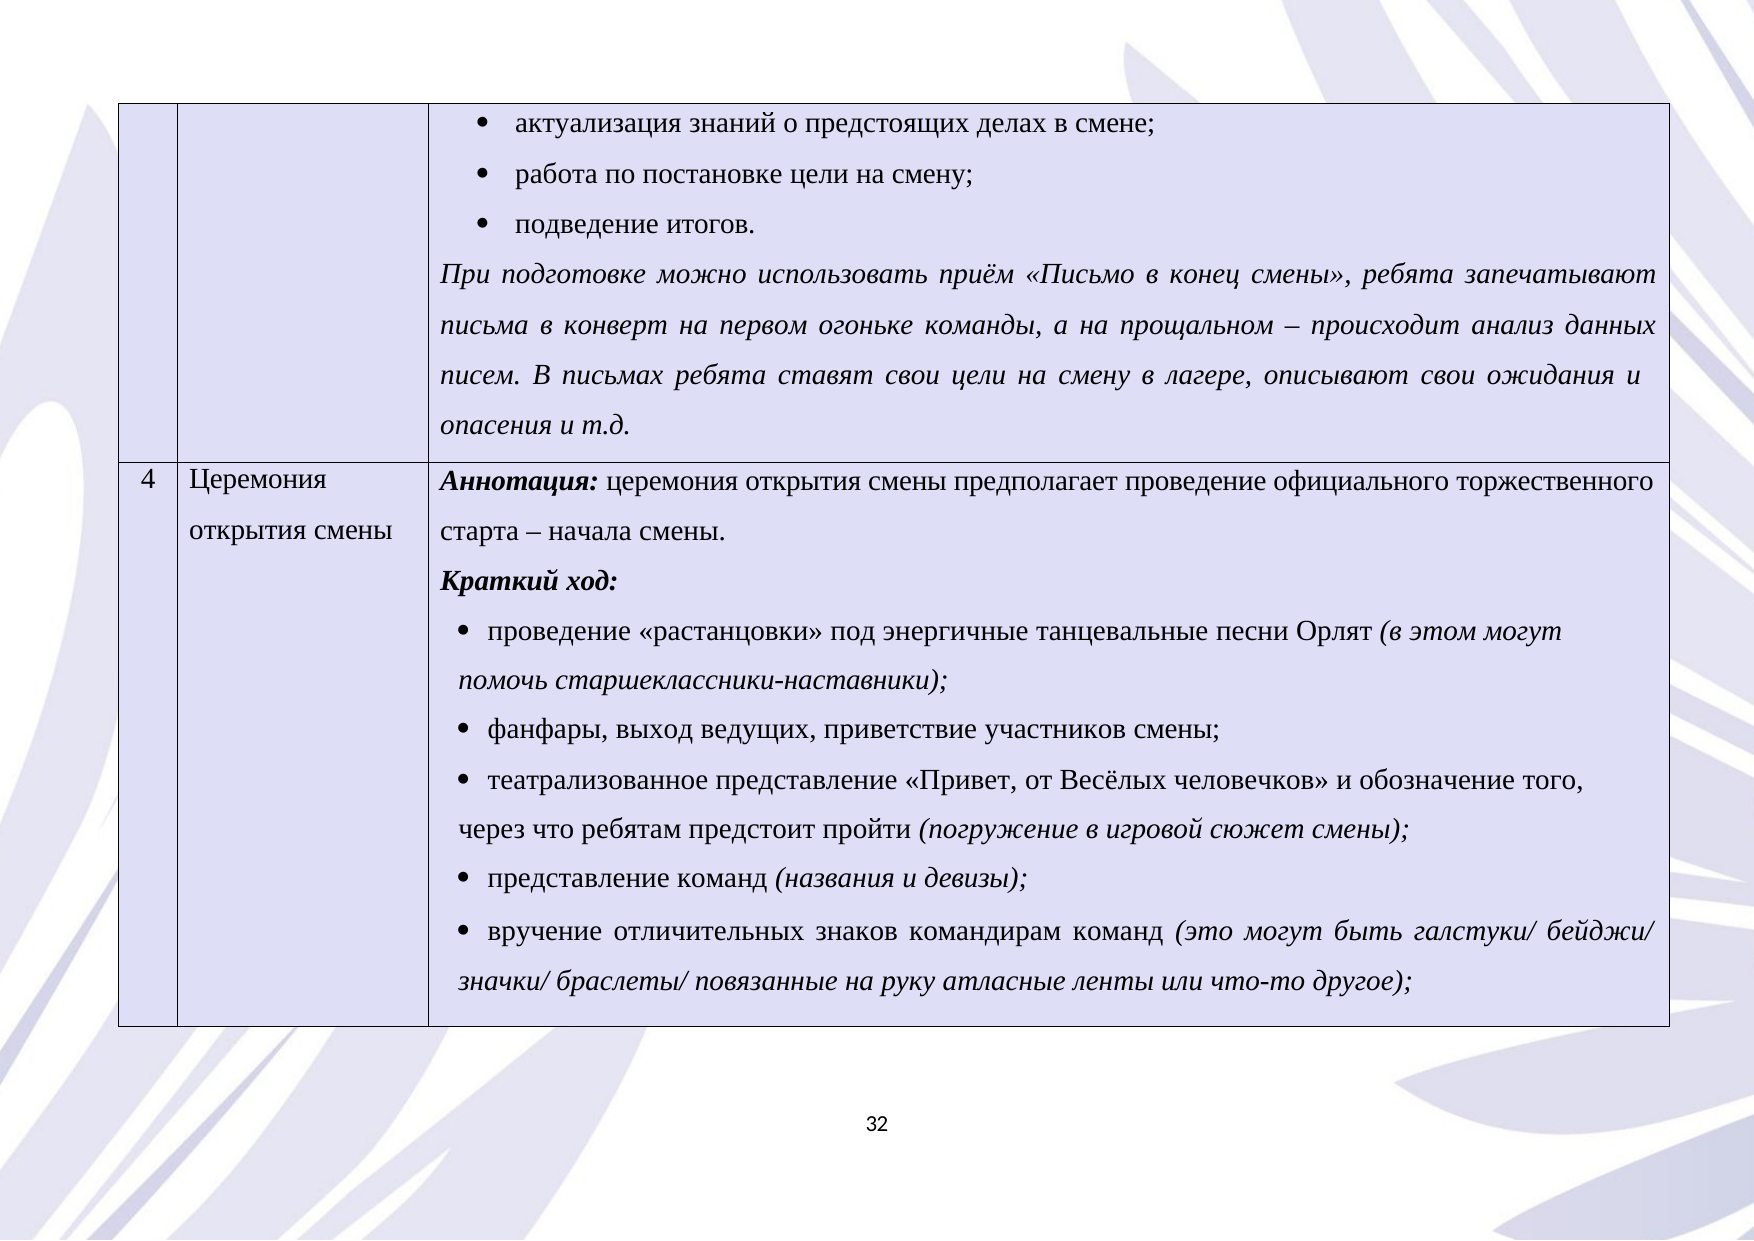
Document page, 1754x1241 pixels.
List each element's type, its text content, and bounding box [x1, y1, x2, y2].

table_cell Церемония открытия смены [178, 463, 428, 1026]
picture [0, 0, 1754, 1240]
table_header [178, 104, 428, 462]
table_header актуализация знаний о предстоящих делах в смене; работа по постановке цели на смену; подведение итогов. При подготовке можно использовать приём «Письмо в конец смены», ребята запечатывают письма в конверт на первом огоньке команды, а на прощальном – происходит анализ данных писем. В письмах ребята ставят свои цели на смену в лагере, описывают свои ожидания и опасения и т.д. [429, 104, 1669, 462]
text 32 [107, 1109, 1646, 1137]
table_header [119, 104, 177, 462]
table_cell 4 [119, 463, 177, 1026]
table_cell Аннотация: церемония открытия смены предполагает проведение официального торжественного старта – начала смены. Краткий ход: проведение «растанцовки» под энергичные танцевальные песни Орлят (в этом могут помочь старшеклассники-наставники); фанфары, выход ведущих, приветствие участников смены; театрализованное представление «Привет, от Весёлых человечков» и обозначение того, через что ребятам предстоит пройти (погружение в игровой сюжет смены); представление команд (названия и девизы); вручение отличительных знаков командирам команд (это могут быть галстуки/ бейджи/ значки/ браслеты/ повязанные на руку атласные ленты или что-то другое); [429, 463, 1669, 1026]
